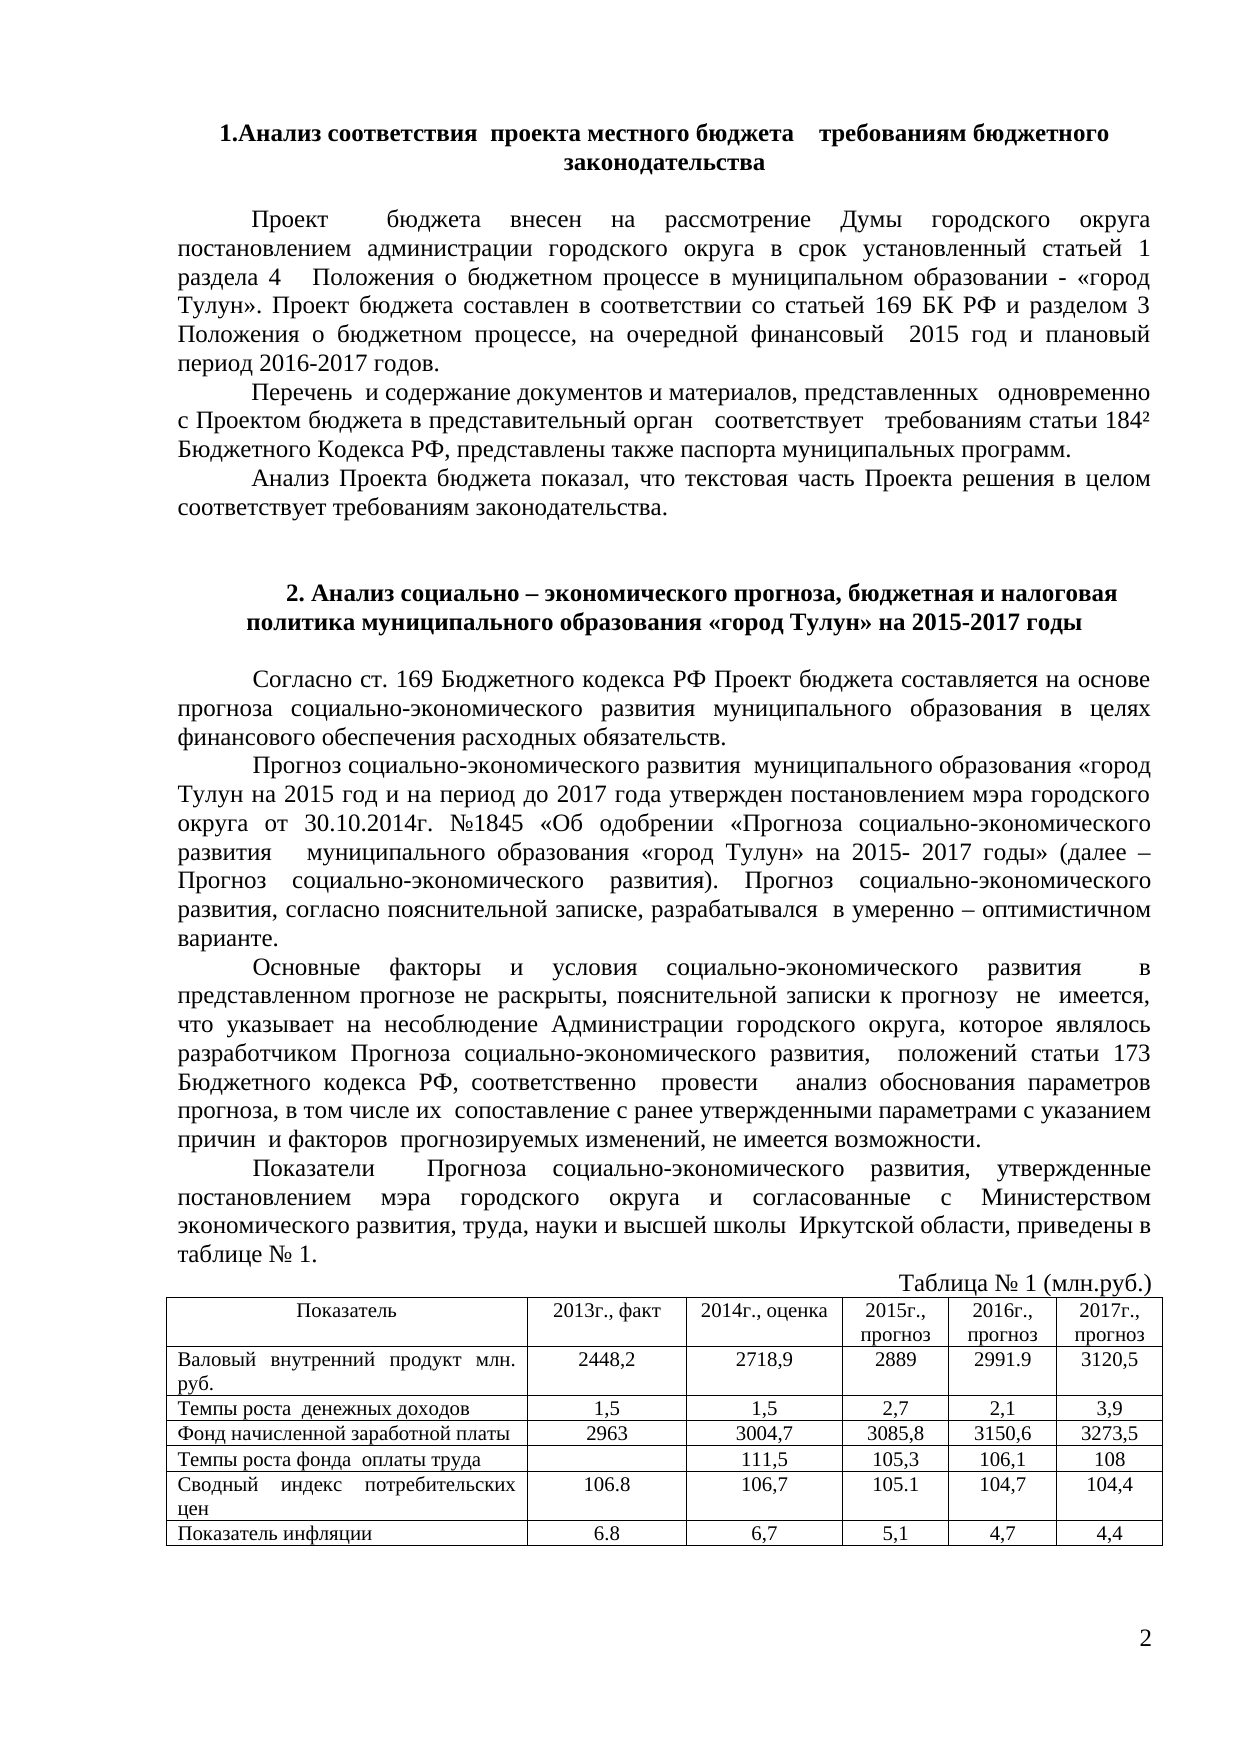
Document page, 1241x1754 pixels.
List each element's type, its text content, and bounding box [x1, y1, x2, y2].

table_cell 6,7 [687, 1521, 842, 1545]
table_cell 2,1 [949, 1396, 1056, 1420]
table_cell 5,1 [843, 1521, 948, 1545]
table_cell 108 [1057, 1446, 1162, 1471]
list Показатели Прогноза социально-экономического развития, утвержденные постановлением мэра городского округа и согласованные с Министерством экономического развития, труда, науки и высшей школы Иркутской области, приведены в таблице № 1. [177, 1153, 1152, 1268]
table_cell 3120,5 [1057, 1347, 1162, 1395]
table_cell 106,7 [687, 1472, 842, 1520]
table_cell 3085,8 [843, 1421, 948, 1445]
list Согласно ст. 169 Бюджетного кодекса РФ Проект бюджета составляется на основе прогноза социально-экономического развития муниципального образования в целях финансового обеспечения расходных обязательств. [177, 664, 1152, 751]
table_cell 3150,6 [949, 1421, 1056, 1445]
table_cell 111,5 [687, 1446, 842, 1471]
table_cell 105,3 [843, 1446, 948, 1471]
table_header 2015г., прогноз [843, 1298, 948, 1346]
table_header Показатель [167, 1298, 527, 1346]
table_cell 2718,9 [687, 1347, 842, 1395]
table_cell 2448,2 [528, 1347, 686, 1395]
table_cell 4,4 [1057, 1521, 1162, 1545]
table_cell 2,7 [843, 1396, 948, 1420]
table_cell 3273,5 [1057, 1421, 1162, 1445]
table_cell Показатель инфляции [167, 1521, 527, 1545]
table_cell 106.8 [528, 1472, 686, 1520]
table_cell Темпы роста фонда оплаты труда [167, 1446, 527, 1471]
table_header 2013г., факт [528, 1298, 686, 1346]
table_cell 106,1 [949, 1446, 1056, 1471]
table_cell [528, 1446, 686, 1471]
list Таблица № 1 (млн.руб.) [177, 1268, 1152, 1297]
table_cell 3004,7 [687, 1421, 842, 1445]
table_cell 6.8 [528, 1521, 686, 1545]
table_cell 2963 [528, 1421, 686, 1445]
table_cell 3,9 [1057, 1396, 1162, 1420]
list 2. Анализ социально – экономического прогноза, бюджетная и налоговая политика муниципального образования «город Тулун» на 2015-2017 годы [177, 578, 1152, 636]
table_header 2017г., прогноз [1057, 1298, 1162, 1346]
table_cell Валовый внутренний продукт млн. руб. [167, 1347, 527, 1395]
list Прогноз социально-экономического развития муниципального образования «город Тулун на 2015 год и на период до 2017 года утвержден постановлением мэра городского округа от 30.10.2014г. №1845 «Об одобрении «Прогноза социально-экономического развития муниципального образования «город Тулун» на 2015- 2017 годы» (далее – Прогноз социально-экономического развития). Прогноз социально-экономического развития, согласно пояснительной записке, разрабатывался в умеренно – оптимистичном варианте. [177, 751, 1152, 952]
table_cell Фонд начисленной заработной платы [167, 1421, 527, 1445]
table_cell 105.1 [843, 1472, 948, 1520]
table_header 2016г., прогноз [949, 1298, 1056, 1346]
text Анализ Проекта бюджета показал, что текстовая часть Проекта решения в целом соответствует требованиям законодательства. [177, 463, 1152, 521]
table_cell Темпы роста денежных доходов [167, 1396, 527, 1420]
table_cell 104,7 [949, 1472, 1056, 1520]
text Проект бюджета внесен на рассмотрение Думы городского округа постановлением администрации городского округа в срок установленный статьей 1 раздела 4 Положения о бюджетном процессе в муниципальном образовании - «город Тулун». Проект бюджета составлен в соответствии со статьей 169 БК РФ и разделом 3 Положения о бюджетном процессе, на очередной финансовый 2015 год и плановый период 2016-2017 годов. [177, 204, 1152, 377]
text 1.Анализ соответствия проекта местного бюджета требованиям бюджетного законодательства [177, 118, 1152, 176]
table_cell 4,7 [949, 1521, 1056, 1545]
table_cell 2889 [843, 1347, 948, 1395]
table_cell 1,5 [528, 1396, 686, 1420]
list Основные факторы и условия социально-экономического развития в представленном прогнозе не раскрыты, пояснительной записки к прогнозу не имеется, что указывает на несоблюдение Администрации городского округа, которое являлось разработчиком Прогноза социально-экономического развития, положений статьи 173 Бюджетного кодекса РФ, соответственно провести анализ обоснования параметров прогноза, в том числе их сопоставление с ранее утвержденными параметрами с указанием причин и факторов прогнозируемых изменений, не имеется возможности. [177, 952, 1152, 1153]
table_cell 2991.9 [949, 1347, 1056, 1395]
table_cell 104,4 [1057, 1472, 1162, 1520]
table_cell Сводный индекс потребительских цен [167, 1472, 527, 1520]
table_cell 1,5 [687, 1396, 842, 1420]
table_header 2014г., оценка [687, 1298, 842, 1346]
text Перечень и содержание документов и материалов, представленных одновременно с Проектом бюджета в представительный орган соответствует требованиям статьи 184² Бюджетного Кодекса РФ, представлены также паспорта муниципальных программ. [177, 377, 1152, 463]
